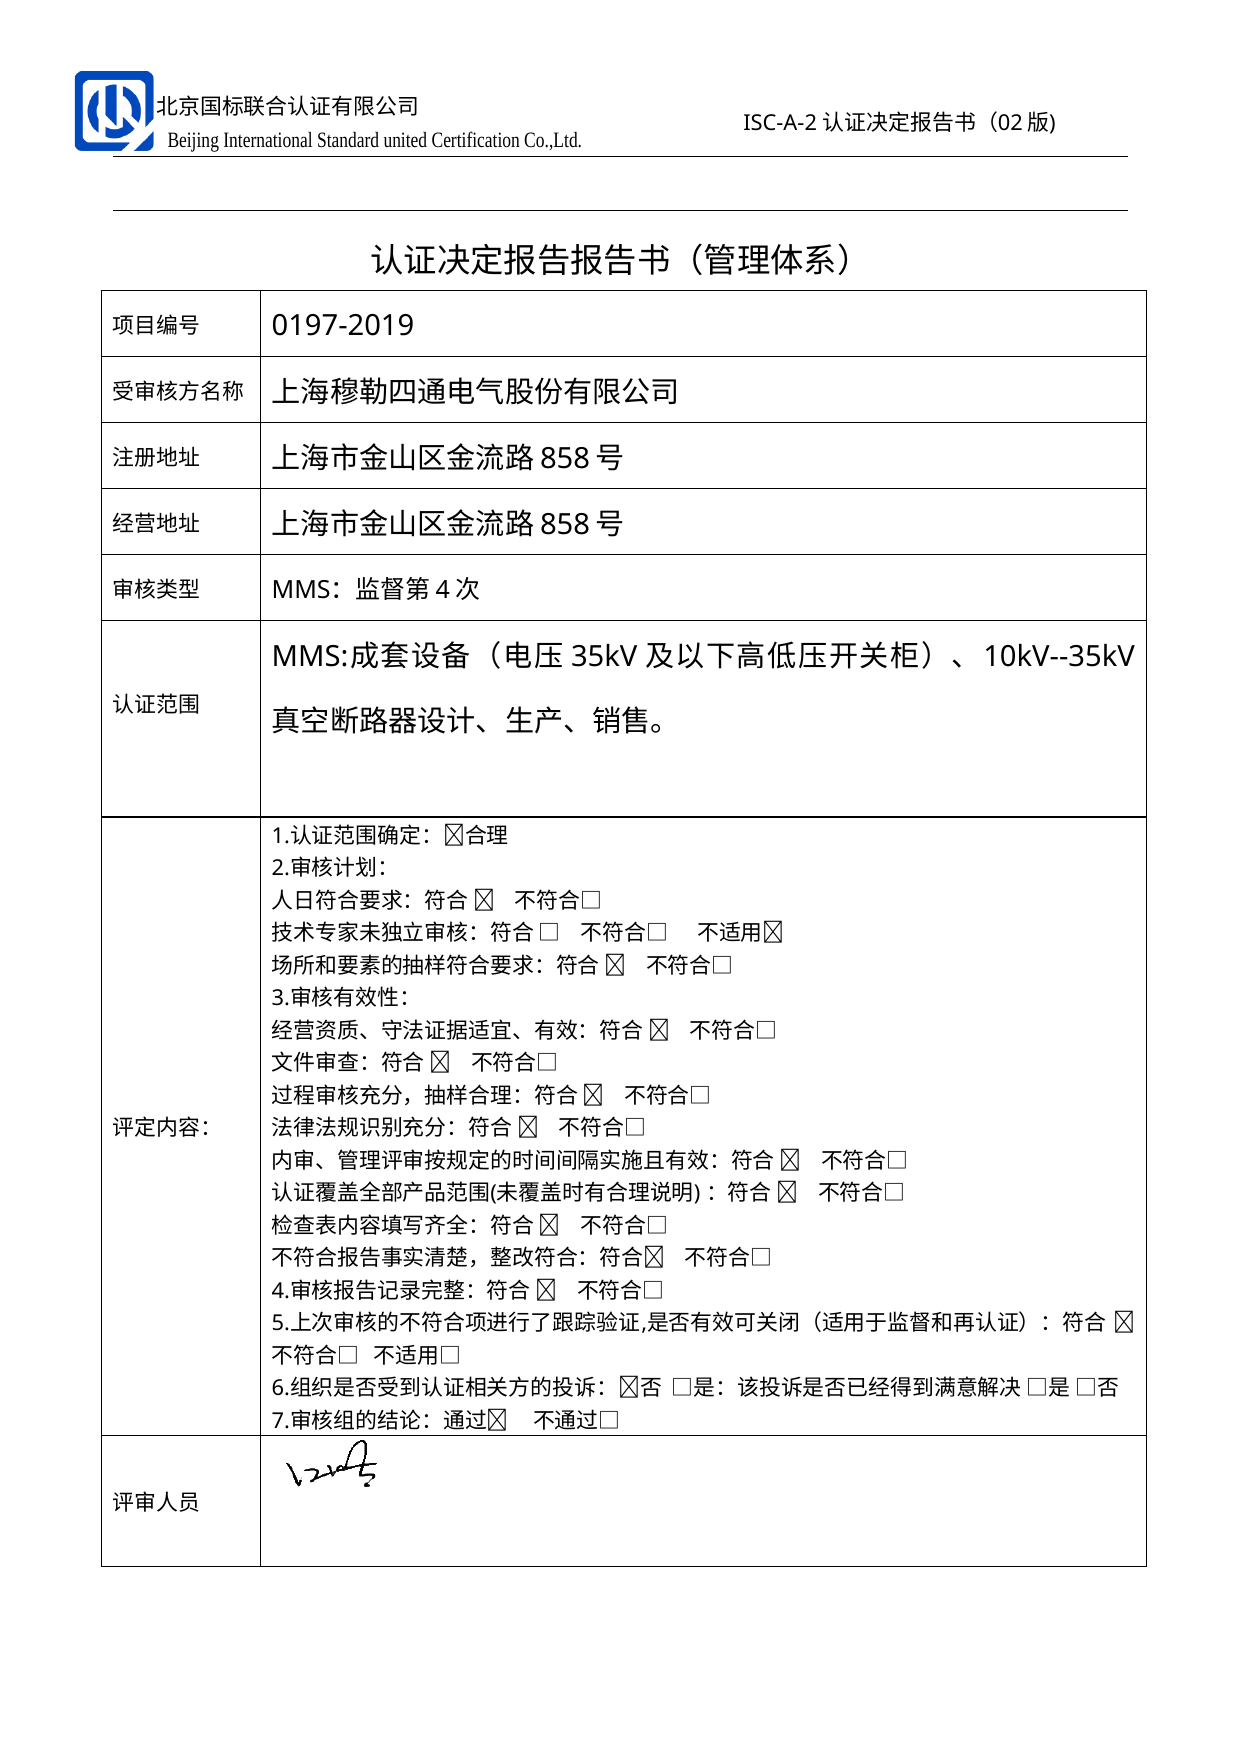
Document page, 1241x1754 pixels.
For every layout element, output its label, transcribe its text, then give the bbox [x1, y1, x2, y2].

table_cell 评审人员 [102, 1436, 260, 1566]
picture [74, 71, 154, 151]
table_cell 经营地址 [102, 489, 260, 554]
table_cell [261, 1436, 1146, 1566]
table_cell 注册地址 [102, 423, 260, 488]
table_cell MMS：监督第4次 [261, 555, 1146, 620]
table_cell 评定内容： [102, 818, 260, 1435]
table_header 项目编号 [102, 291, 260, 356]
table_cell 上海穆勒四通电气股份有限公司 [261, 357, 1146, 422]
table_cell 受审核方名称 [102, 357, 260, 422]
table_cell 1.认证范围确定：合理 2.审核计划： 人日符合要求：符合 不符合□ 技术专家未独立审核：符合 □ 不符合□ 不适用 场所和要素的抽样符合要求：符合 不符合□ 3.审核有效性： 经营资质、守法证据适宜、有效：符合 不符合□ 文件审查：符合 不符合□ 过程审核充分，抽样合理：符合 不符合□ 法律法规识别充分：符合 不符合□ 内审、管理评审按规定的时间间隔实施且有效：符合 不符合□ 认证覆盖全部产品范围(未覆盖时有合理说明) ：符合 不符合□ 检查表内容填写齐全：符合 不符合□ 不符合报告事实清楚，整改符合：符合 不符合□ 4.审核报告记录完整：符合 不符合□ 5.上次审核的不符合项进行了跟踪验证,是否有效可关闭（适用于监督和再认证）：符合 不符合□ 不适用□ 6.组织是否受到认证相关方的投诉：否 □是：该投诉是否已经得到满意解决 □是 □否 7.审核组的结论：通过 不通过□ [261, 818, 1146, 1435]
table_cell MMS:成套设备（电压35kV及以下高低压开关柜）、10kV--35kV真空断路器设计、生产、销售。 [261, 621, 1146, 816]
table_cell 认证范围 [102, 621, 260, 816]
text 认证决定报告报告书（管理体系） [112, 225, 1128, 290]
table_cell 审核类型 [102, 555, 260, 620]
table_cell 上海市金山区金流路858号 [261, 423, 1146, 488]
table_header 0197-2019 [261, 291, 1146, 356]
picture [271, 1435, 397, 1499]
table_cell 上海市金山区金流路858号 [261, 489, 1146, 554]
